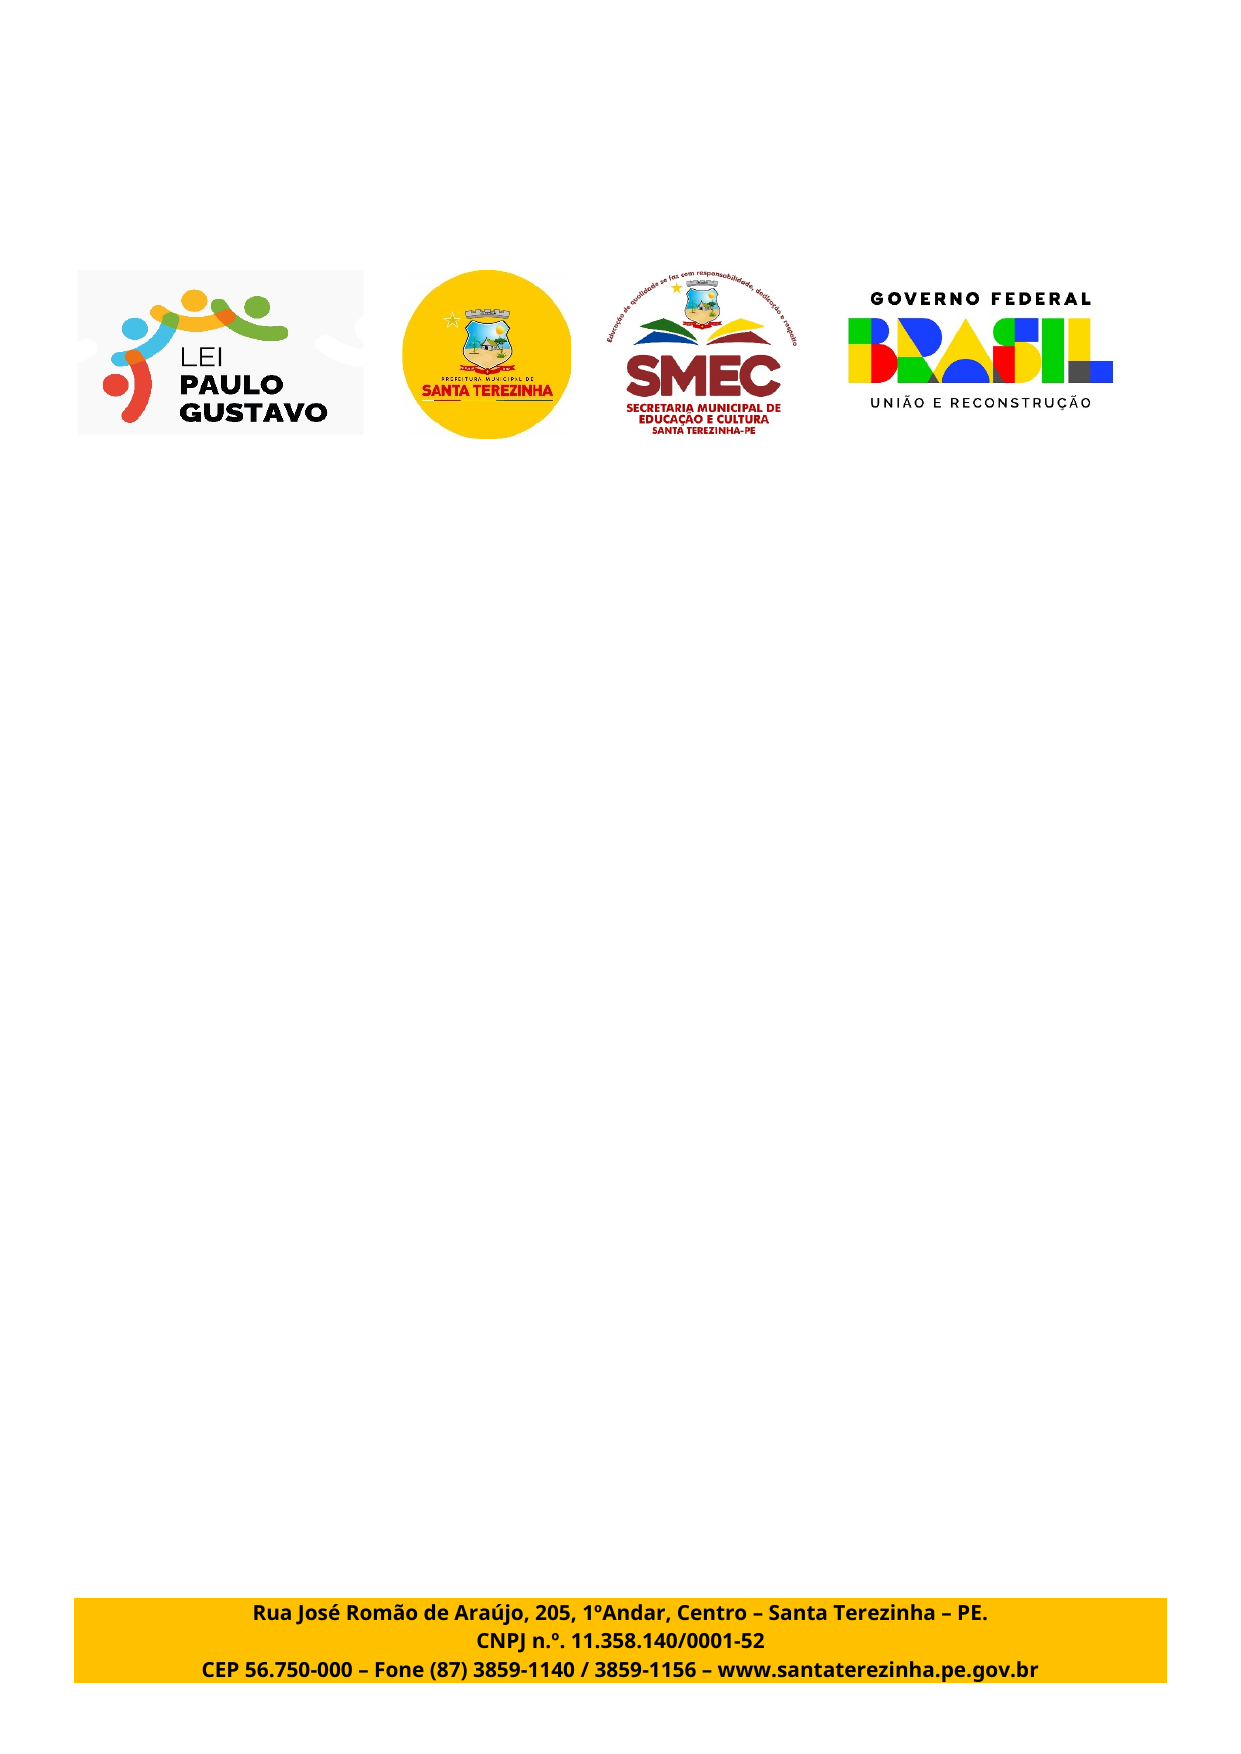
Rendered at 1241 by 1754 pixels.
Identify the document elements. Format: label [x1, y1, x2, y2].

picture [835, 269, 1126, 433]
picture [402, 270, 572, 439]
picture [77, 270, 364, 435]
picture [605, 270, 798, 436]
